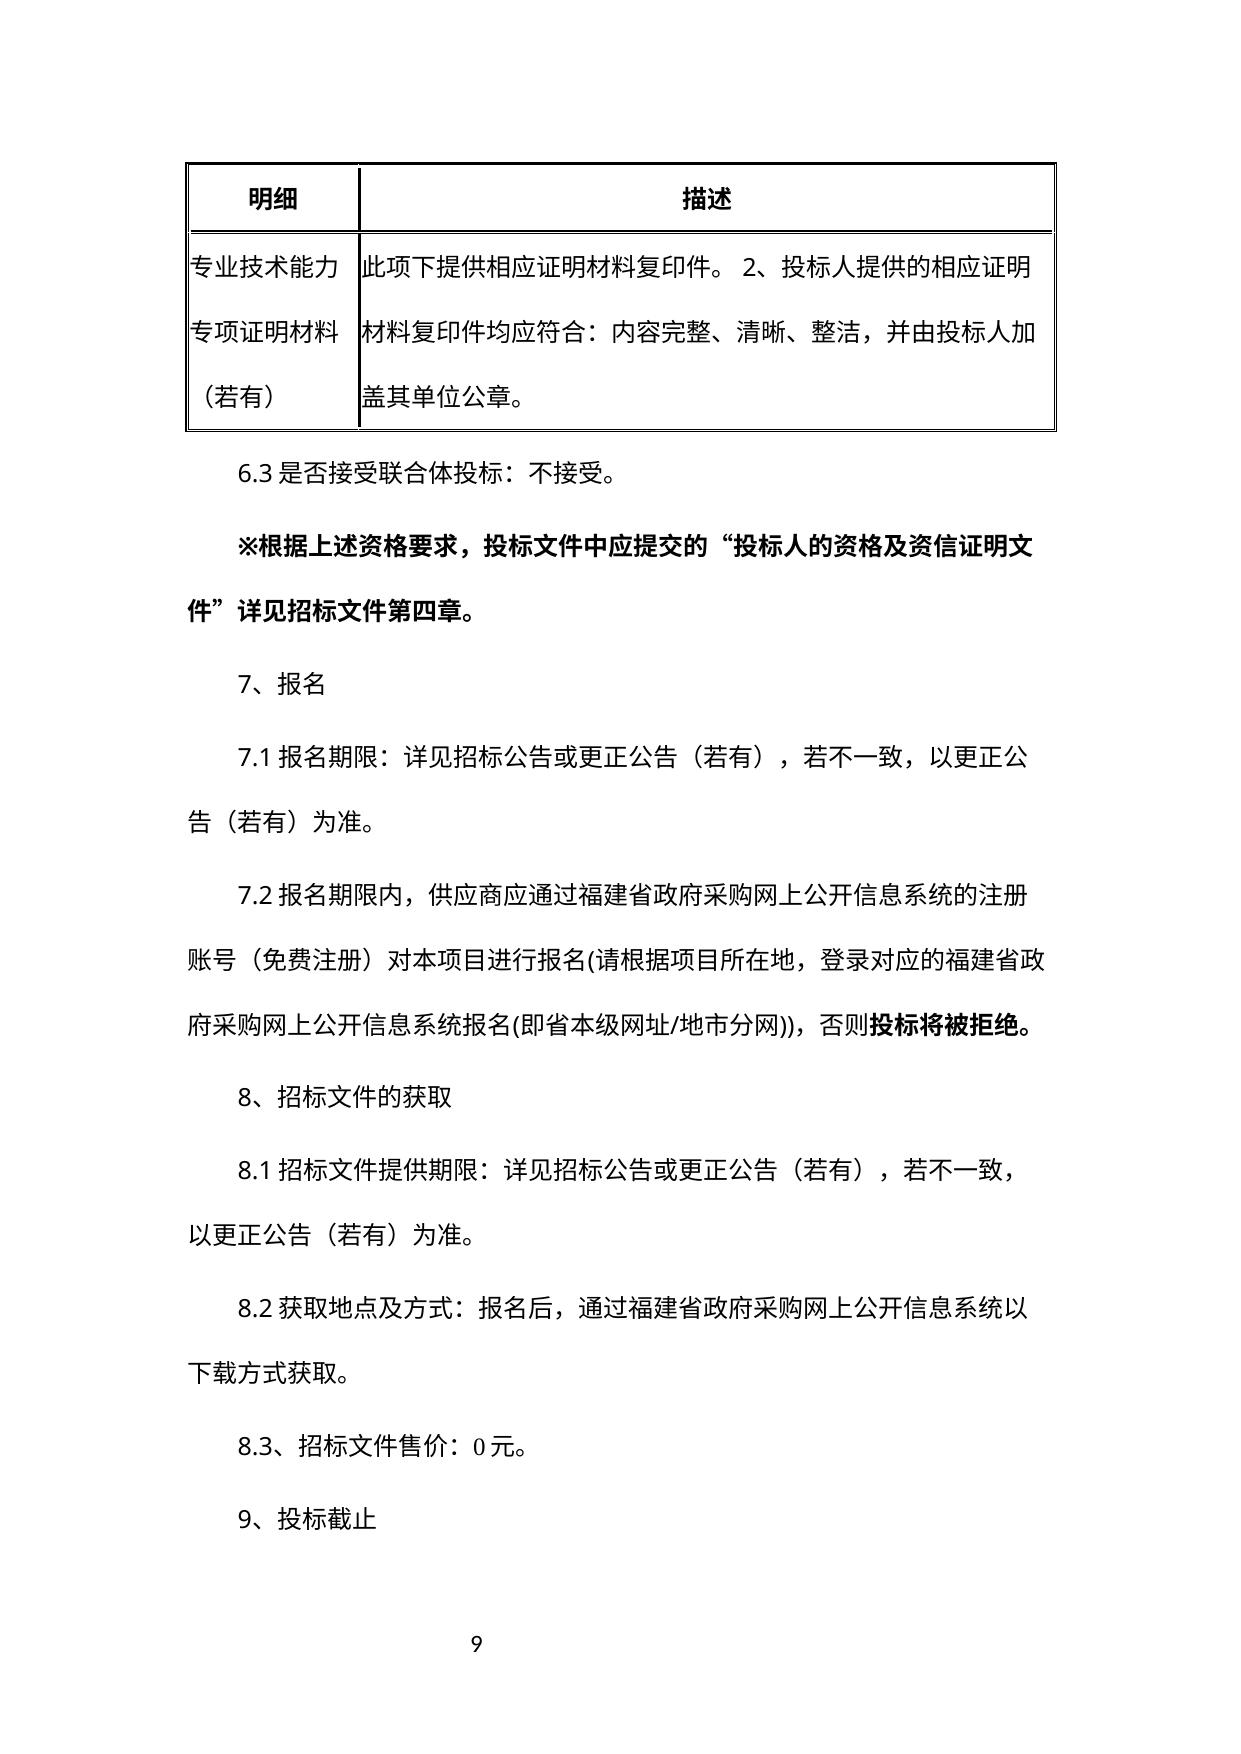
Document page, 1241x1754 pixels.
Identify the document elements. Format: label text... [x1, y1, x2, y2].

text 8.1招标文件提供期限：详见招标公告或更正公告（若有），若不一致，以更正公告（若有）为准。 [187, 1136, 1053, 1266]
text 7.2报名期限内，供应商应通过福建省政府采购网上公开信息系统的注册账号（免费注册）对本项目进行报名(请根据项目所在地，登录对应的福建省政府采购网上公开信息系统报名(即省本级网址/地市分网))，否则投标将被拒绝。 [187, 861, 1053, 1056]
text 8、招标文件的获取 [187, 1063, 1053, 1128]
text 9、投标截止 [187, 1485, 1053, 1550]
text ※根据上述资格要求，投标文件中应提交的“投标人的资格及资信证明文件”详见招标文件第四章。 [187, 512, 1053, 642]
table_cell 具备履行合同所必需设备和专业技术能力专项证明材料（若有） [189, 230, 359, 428]
text 6.3是否接受联合体投标：不接受。 [187, 439, 1053, 504]
table_header 明细 [189, 164, 359, 230]
text 8.3、招标文件售价：0元。 [187, 1412, 1053, 1477]
table_header 描述 [359, 165, 1054, 230]
text 7.1报名期限：详见招标公告或更正公告（若有），若不一致，以更正公告（若有）为准。 [187, 723, 1053, 853]
text 7、报名 [187, 650, 1053, 715]
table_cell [359, 230, 1054, 428]
text 8.2获取地点及方式：报名后，通过福建省政府采购网上公开信息系统以下载方式获取。 [187, 1274, 1053, 1404]
